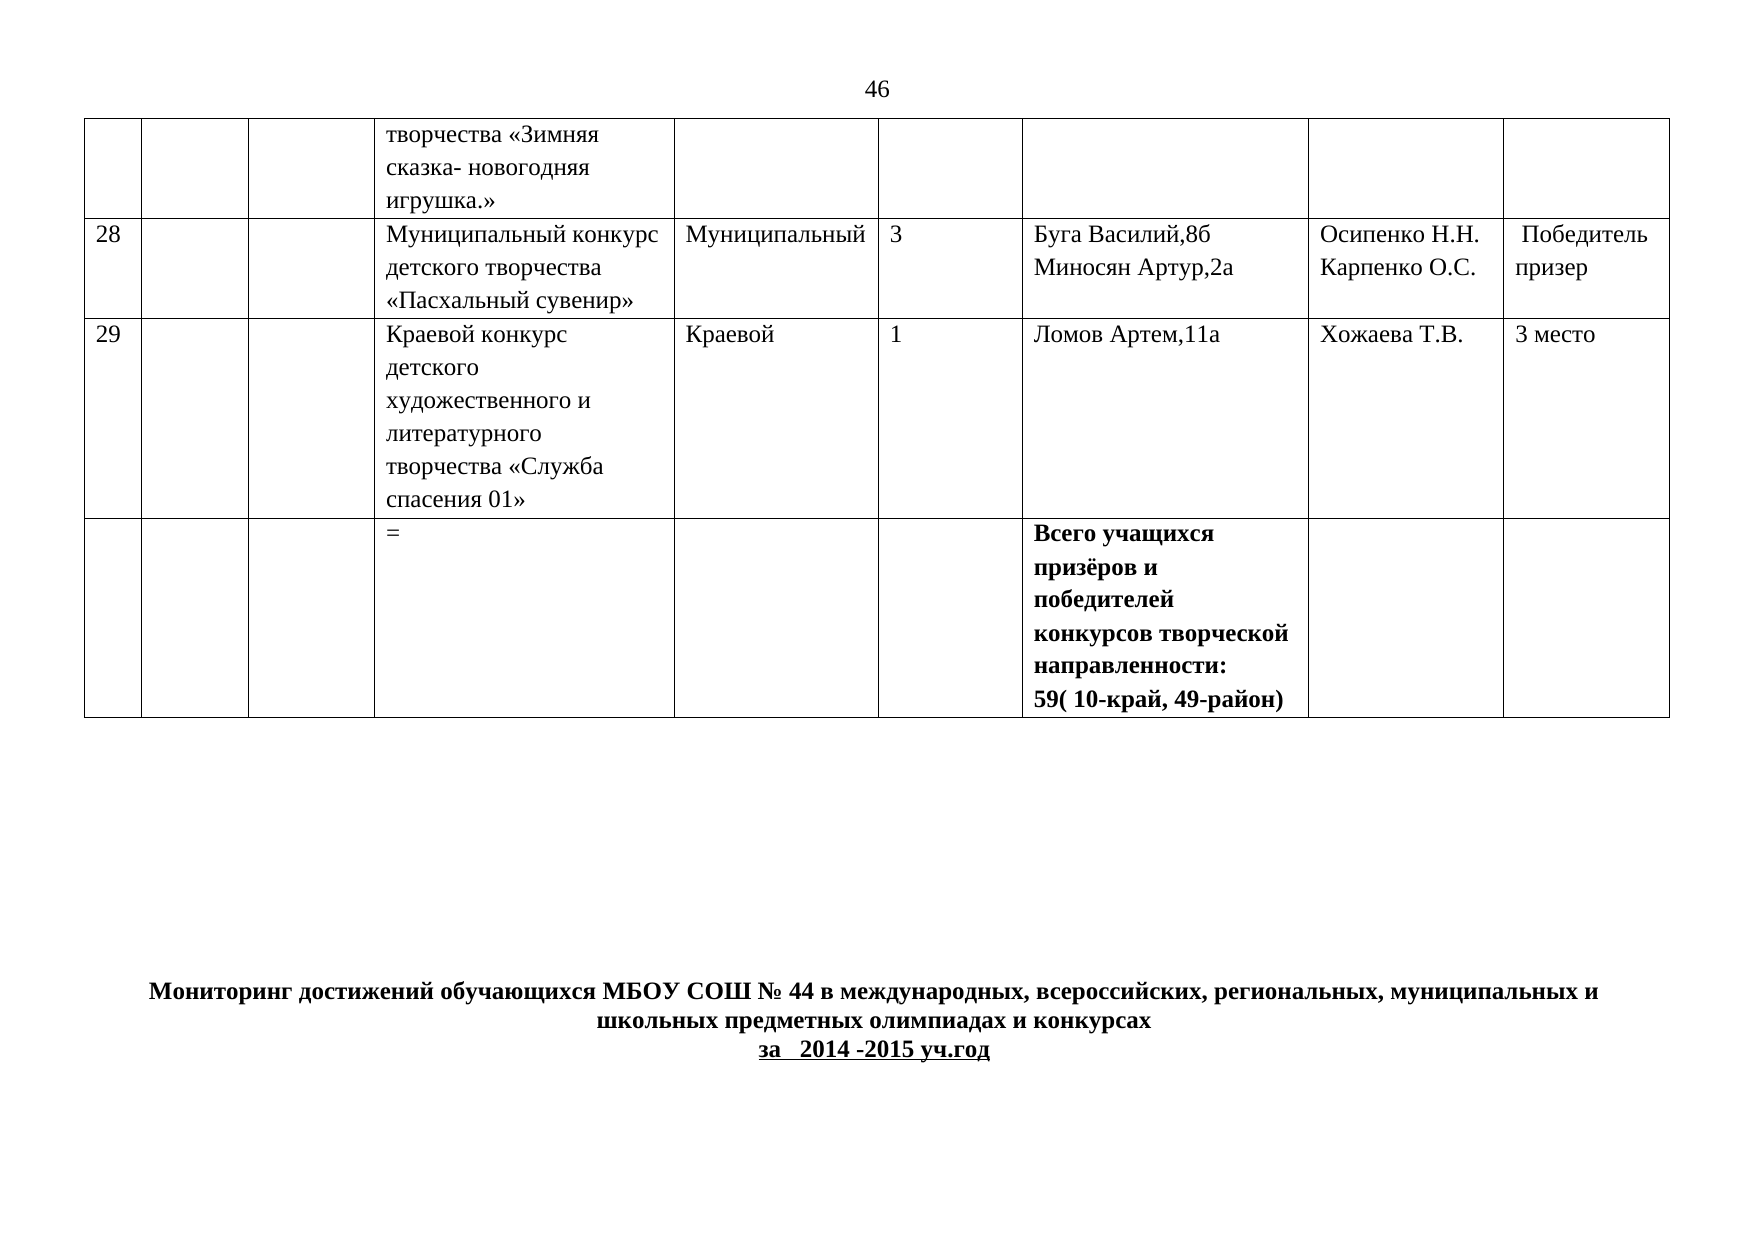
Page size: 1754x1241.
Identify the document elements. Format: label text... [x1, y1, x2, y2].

text Мониторинг достижений обучающихся МБОУ СОШ № 44 в международных, всероссийских, региональных, муниципальных и школьных предметных олимпиадах и конкурсах [118, 976, 1630, 1034]
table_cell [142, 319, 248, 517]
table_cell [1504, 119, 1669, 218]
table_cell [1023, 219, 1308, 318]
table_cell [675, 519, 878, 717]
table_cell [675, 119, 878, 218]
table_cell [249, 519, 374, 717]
text за 2014 -2015 уч.год [118, 1034, 1630, 1063]
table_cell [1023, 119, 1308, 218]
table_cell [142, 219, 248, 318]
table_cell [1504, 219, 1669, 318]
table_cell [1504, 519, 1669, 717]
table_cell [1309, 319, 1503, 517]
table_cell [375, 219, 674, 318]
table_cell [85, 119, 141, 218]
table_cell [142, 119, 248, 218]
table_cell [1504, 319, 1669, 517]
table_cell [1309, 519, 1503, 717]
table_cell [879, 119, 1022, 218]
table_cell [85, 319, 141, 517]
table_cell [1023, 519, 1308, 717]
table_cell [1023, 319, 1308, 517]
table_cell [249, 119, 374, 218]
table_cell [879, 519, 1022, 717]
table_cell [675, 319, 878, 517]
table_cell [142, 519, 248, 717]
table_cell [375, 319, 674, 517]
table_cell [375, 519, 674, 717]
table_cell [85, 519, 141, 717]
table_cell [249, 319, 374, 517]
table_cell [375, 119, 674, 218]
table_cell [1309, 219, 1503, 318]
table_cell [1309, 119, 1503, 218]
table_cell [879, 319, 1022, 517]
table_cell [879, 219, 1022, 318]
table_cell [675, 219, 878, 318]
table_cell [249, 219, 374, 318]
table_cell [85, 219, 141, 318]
